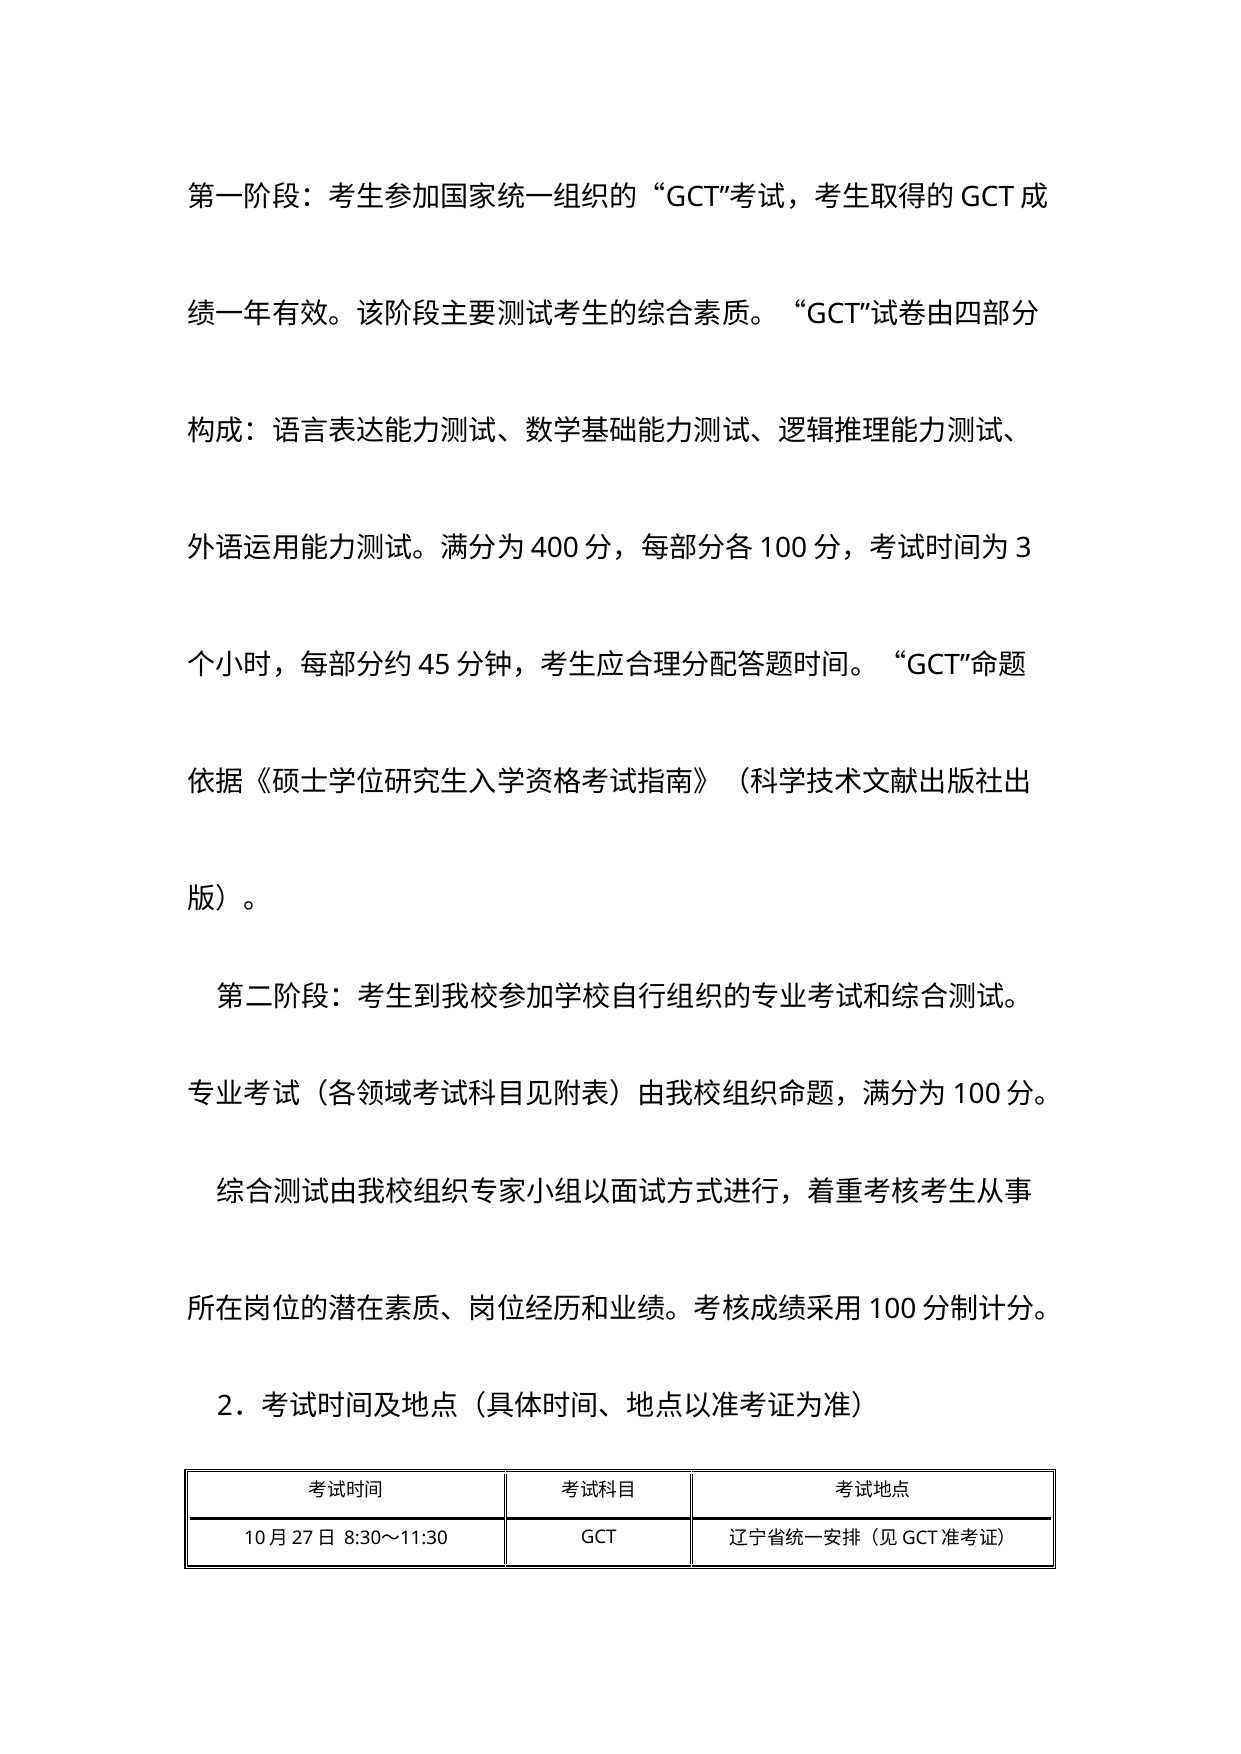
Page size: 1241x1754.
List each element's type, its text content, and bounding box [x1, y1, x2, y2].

table_header 考试时间 [188, 1472, 506, 1517]
table_cell GCT [506, 1520, 691, 1565]
text 专业考试（各领域考试科目见附表）由我校组织命题，满分为100分。 [187, 1059, 1053, 1124]
text 综合测试由我校组织专家小组以面试方式进行，着重考核考生从事所在岗位的潜在素质、岗位经历和业绩。考核成绩采用100分制计分。 [187, 1157, 1053, 1338]
table_cell 辽宁省统一安排（见GCT准考证） [691, 1517, 1053, 1565]
text 2．考试时间及地点（具体时间、地点以准考证为准） [187, 1371, 1053, 1436]
table_cell 10月27日 8:30～11:30 [188, 1517, 506, 1565]
text 第二阶段：考生到我校参加学校自行组织的专业考试和综合测试。 [187, 961, 1053, 1026]
table_header 考试科目 [506, 1472, 691, 1517]
text 第一阶段：考生参加国家统一组织的“GCT”考试，考生取得的GCT成绩一年有效。该阶段主要测试考生的综合素质。“GCT”试卷由四部分构成：语言表达能力测试、数学基础能力测试、逻辑推理能力测试、外语运用能力测试。满分为400分，每部分各100分，考试时间为3个小时，每部分约45分钟，考生应合理分配答题时间。“GCT”命题依据《硕士学位研究生入学资格考试指南》（科学技术文献出版社出版）。 [187, 162, 1053, 929]
table_header 考试地点 [691, 1472, 1053, 1517]
